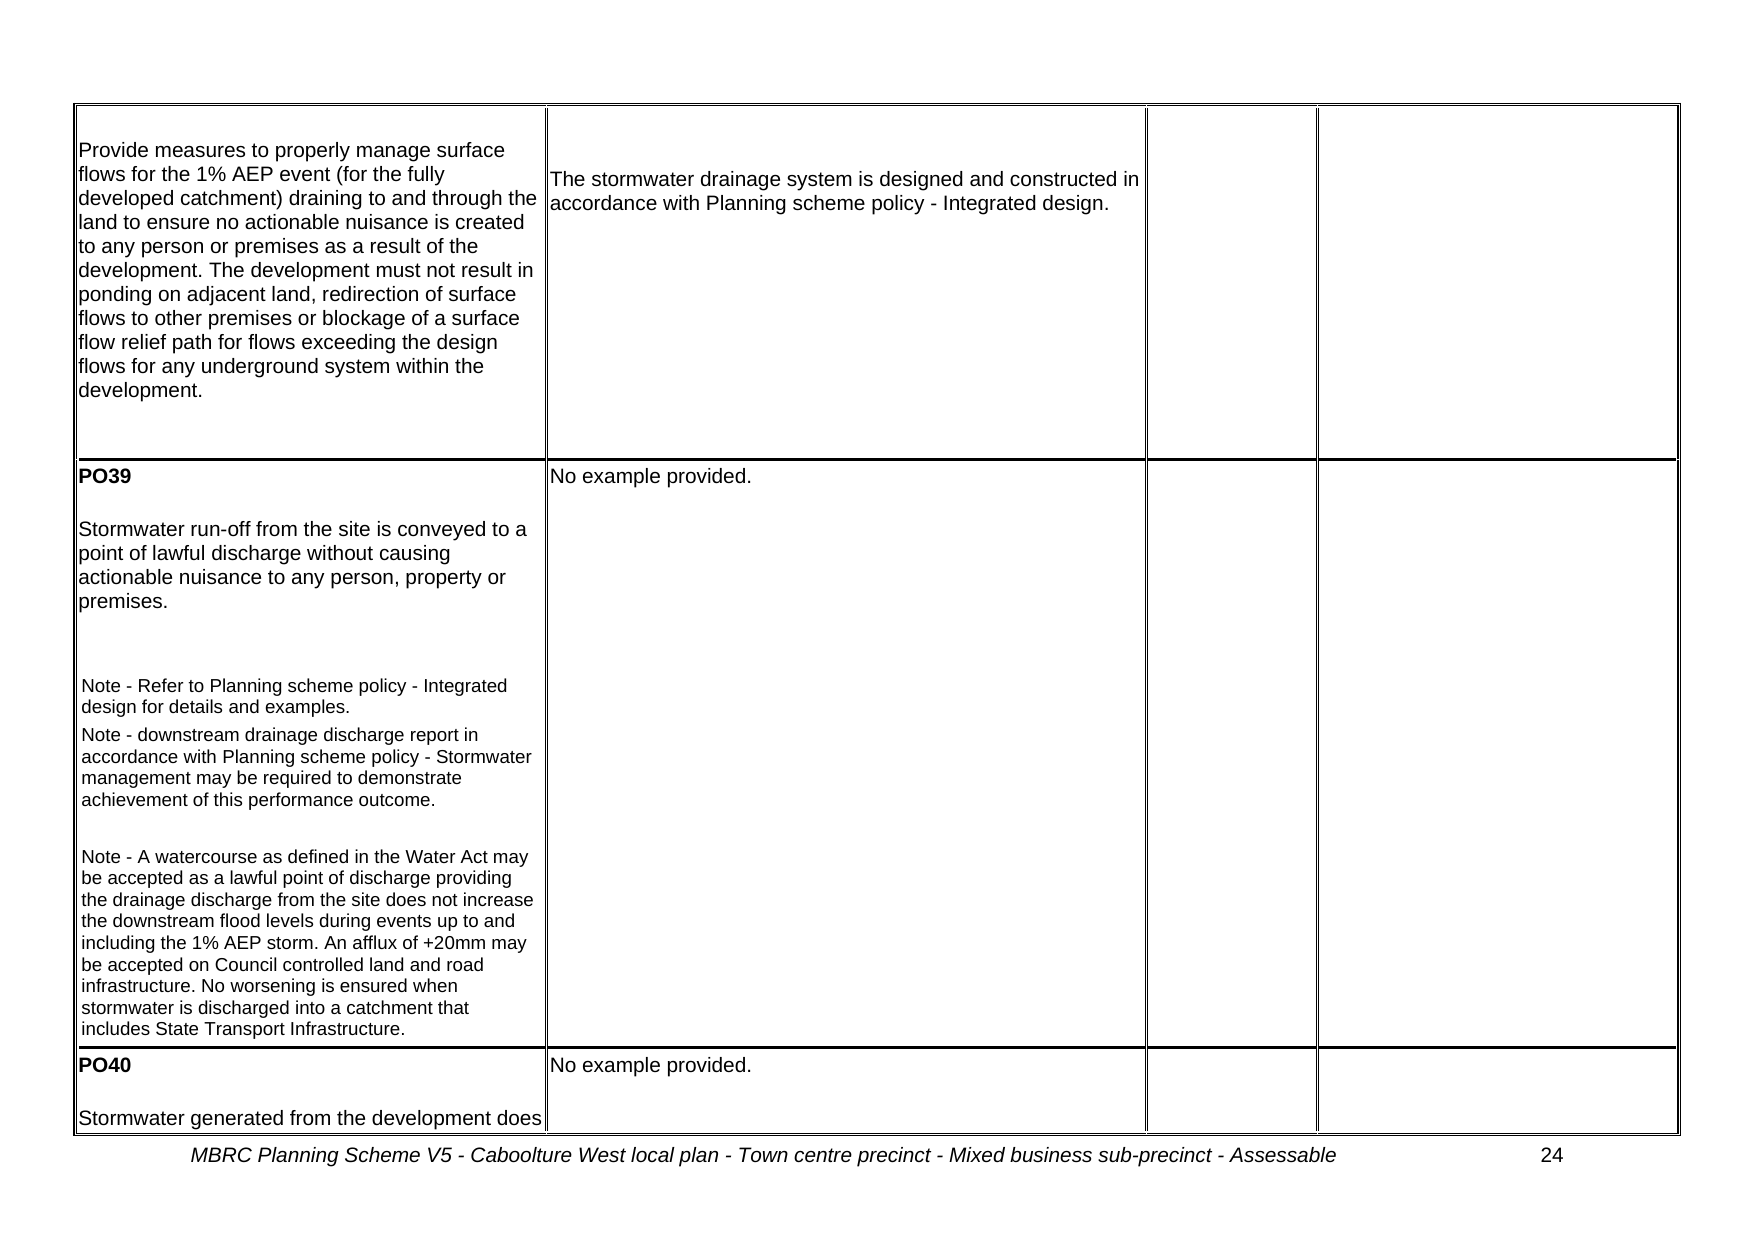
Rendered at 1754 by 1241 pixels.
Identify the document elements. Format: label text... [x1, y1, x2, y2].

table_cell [546, 1049, 1147, 1133]
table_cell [77, 106, 546, 458]
table_cell No example provided. [548, 461, 1145, 1046]
table_cell [1147, 106, 1318, 458]
table_cell [1148, 461, 1316, 1046]
table_cell [1318, 106, 1677, 458]
table_cell [1147, 1049, 1318, 1133]
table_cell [77, 1046, 546, 1133]
table_cell PO39 Stormwater run-off from the site is conveyed to a point of lawful discharge without causing actionable nuisance to any person, property or premises. [75, 458, 545, 1046]
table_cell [546, 106, 1147, 458]
table_cell [1318, 1046, 1677, 1133]
table_cell [1319, 458, 1679, 1046]
